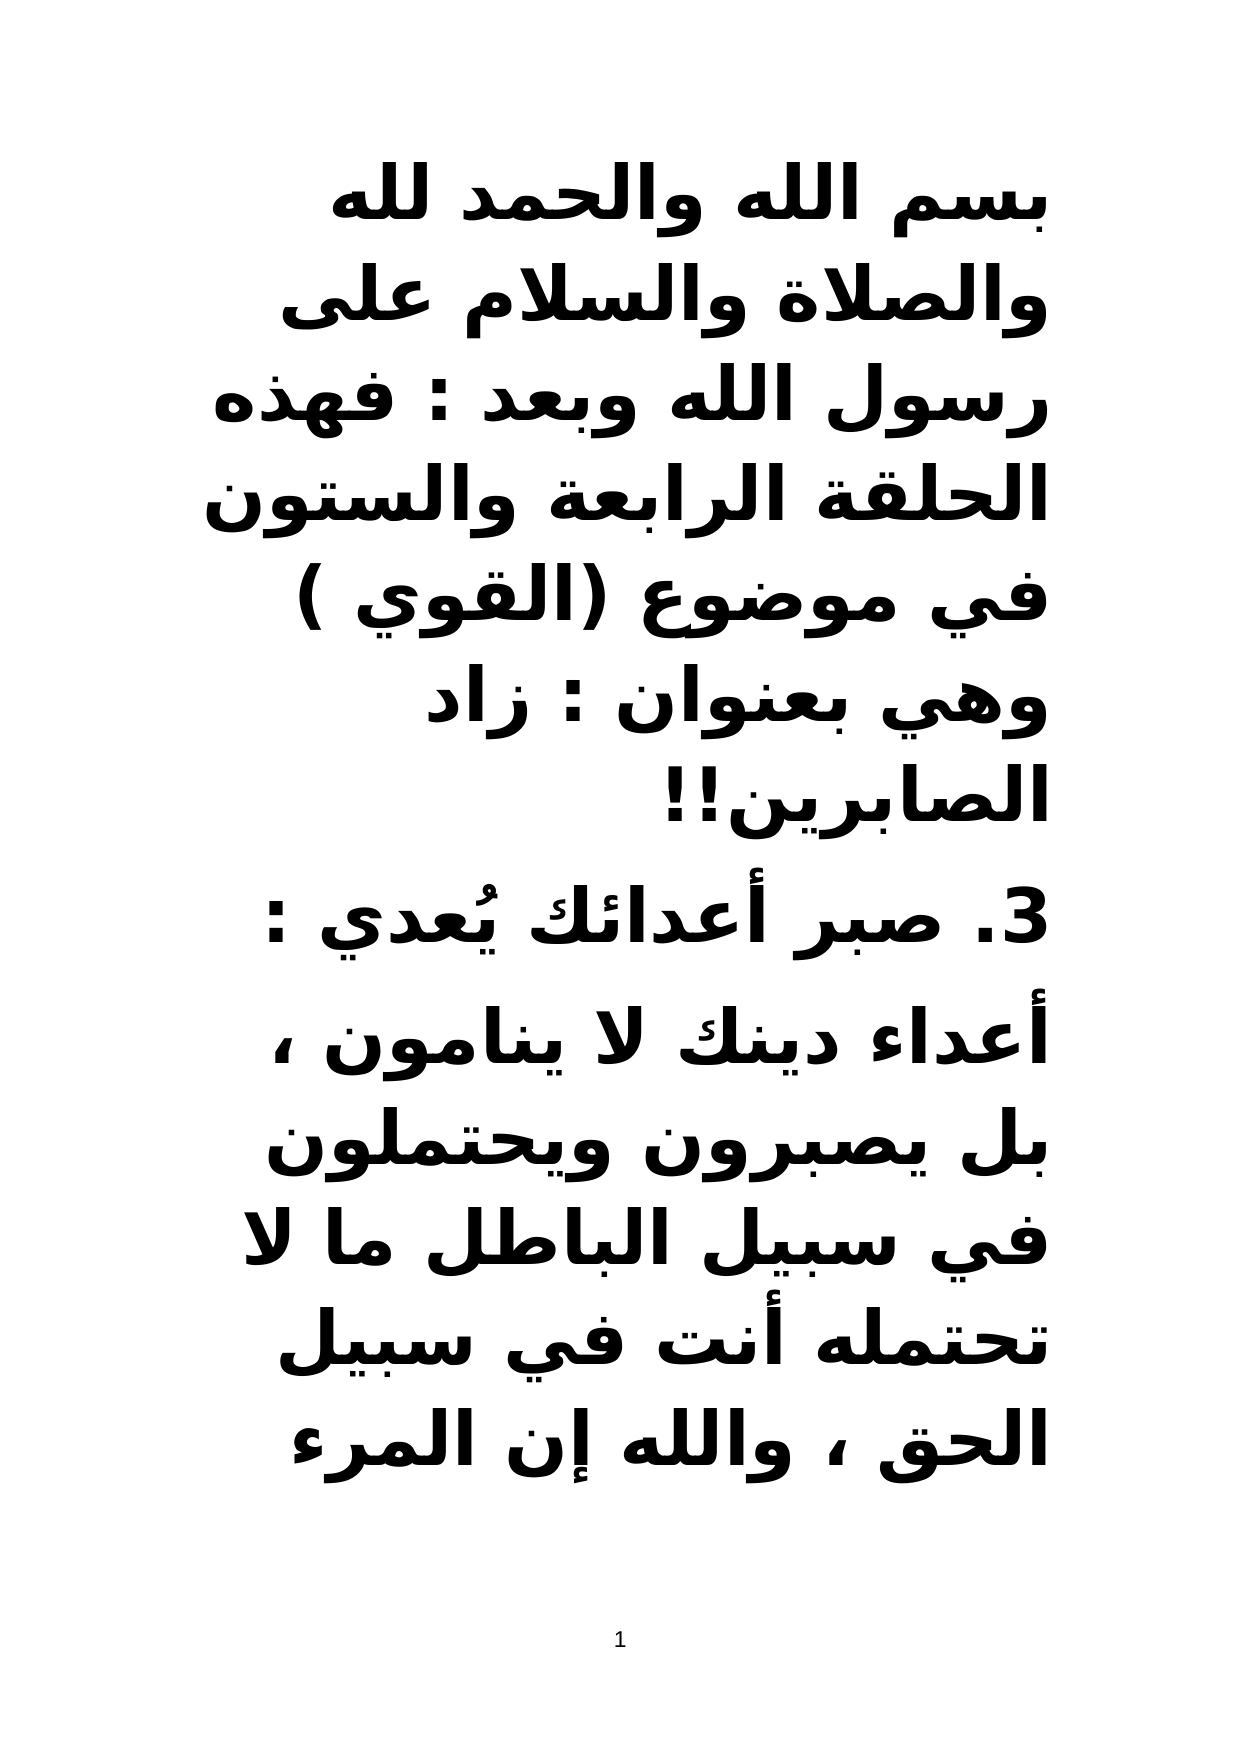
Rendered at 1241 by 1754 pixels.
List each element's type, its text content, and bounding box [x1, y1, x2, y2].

text 3. صبر أعدائك يُعدي : [187, 873, 1053, 960]
text بسم الله والحمد لله والصلاة والسلام على رسول الله وبعد : فهذه الحلقة الرابعة والستون في موضوع (القوي ) وهي بعنوان : زاد الصابرين!! [187, 150, 1053, 839]
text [187, 994, 1053, 1483]
